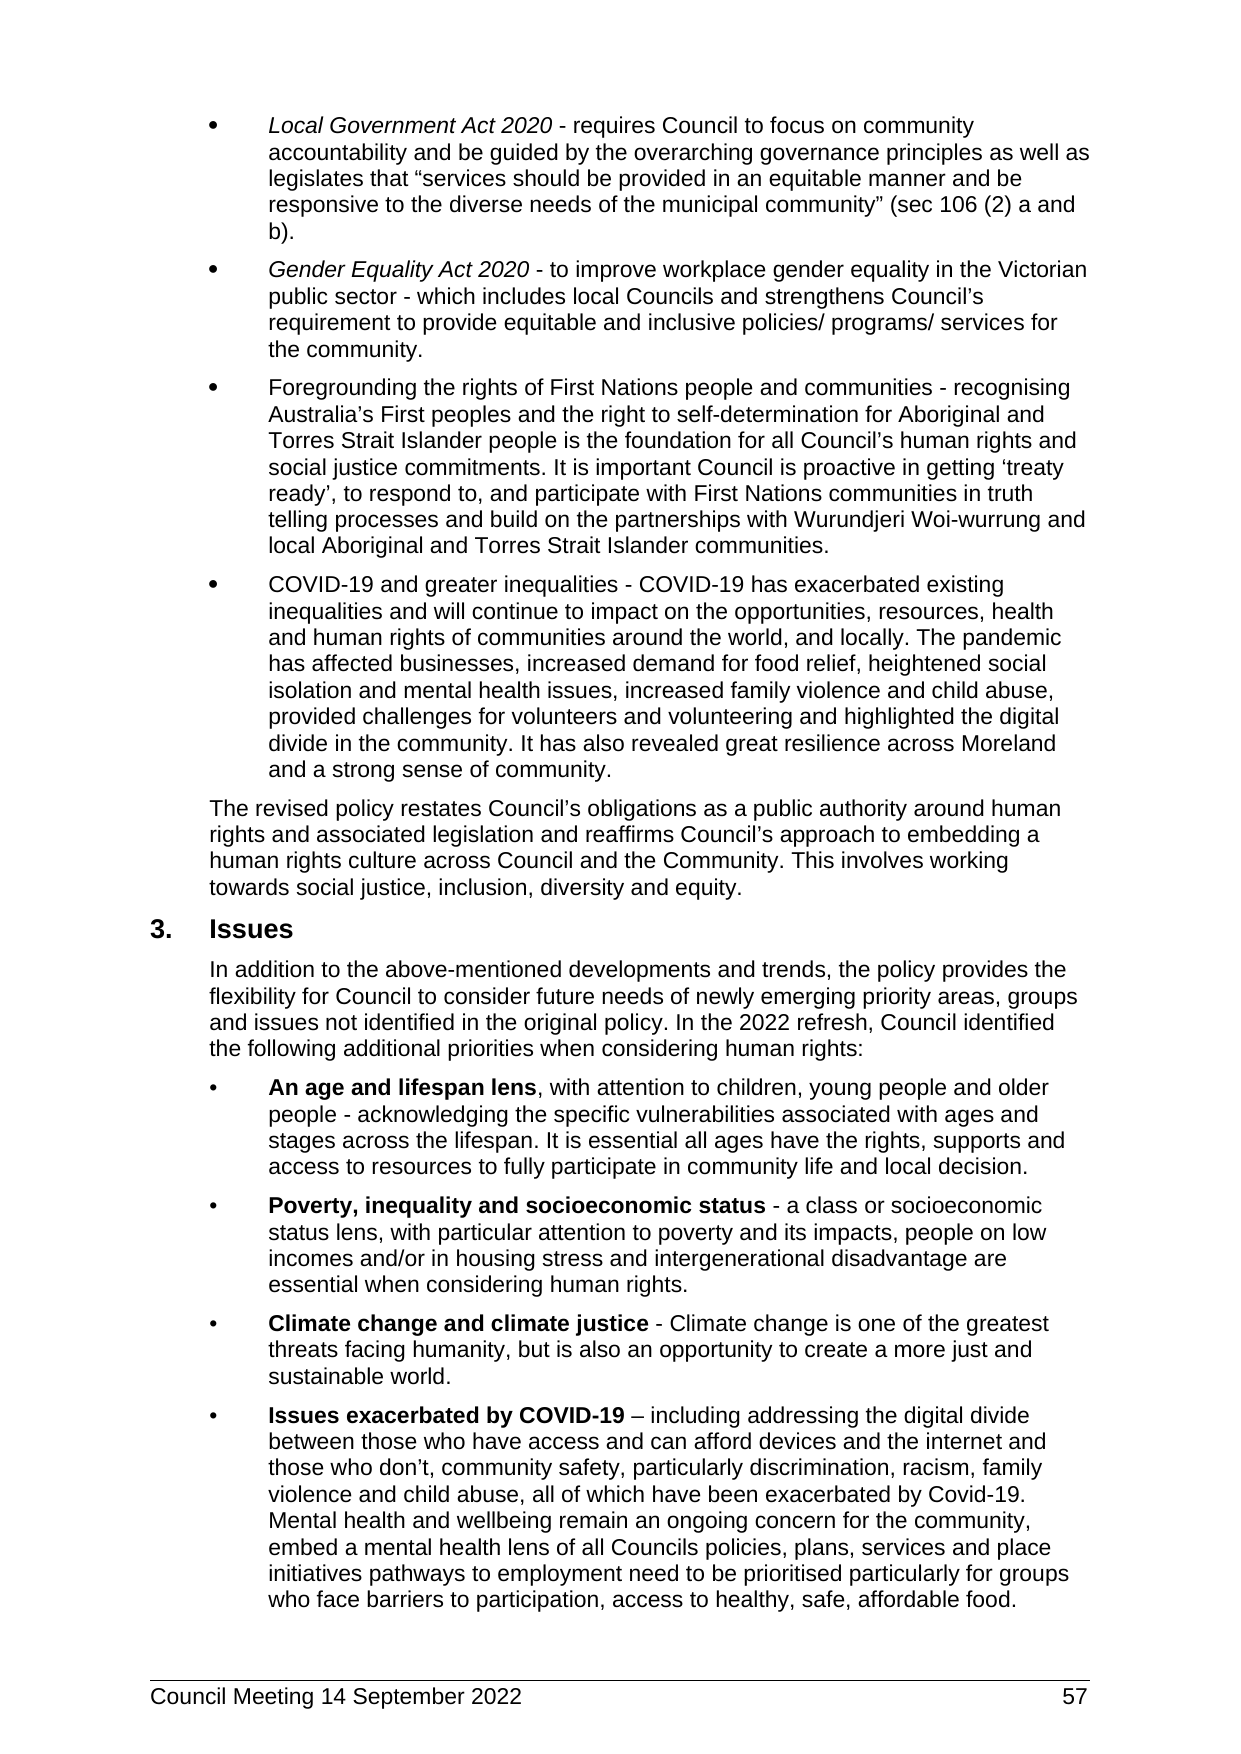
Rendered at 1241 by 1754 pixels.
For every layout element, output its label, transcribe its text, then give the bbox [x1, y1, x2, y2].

text In addition to the above-mentioned developments and trends, the policy provides the flexibility for Council to consider future needs of newly emerging priority areas, groups and issues not identified in the original policy. In the 2022 refresh, Council identified the following additional priorities when considering human rights: [209, 956, 1090, 1062]
text  COVID-19 and greater inequalities - COVID-19 has exacerbated existing inequalities and will continue to impact on the opportunities, resources, health and human rights of communities around the world, and locally. The pandemic has affected businesses, increased demand for food relief, heightened social isolation and mental health issues, increased family violence and child abuse, provided challenges for volunteers and volunteering and highlighted the digital divide in the community. It has also revealed great resilience across Moreland and a strong sense of community. [209, 571, 1090, 782]
text • Climate change and climate justice - Climate change is one of the greatest threats facing humanity, but is also an opportunity to create a more just and sustainable world. [209, 1310, 1090, 1389]
subtitle 3. Issues [150, 913, 1090, 944]
text • Issues exacerbated by COVID-19 – including addressing the digital divide between those who have access and can afford devices and the internet and those who don’t, community safety, particularly discrimination, racism, family violence and child abuse, all of which have been exacerbated by Covid-19. Mental health and wellbeing remain an ongoing concern for the community, embed a mental health lens of all Councils policies, plans, services and place initiatives pathways to employment need to be prioritised particularly for groups who face barriers to participation, access to healthy, safe, affordable food. [209, 1402, 1090, 1612]
text • Poverty, inequality and socioeconomic status - a class or socioeconomic status lens, with particular attention to poverty and its impacts, people on low incomes and/or in housing stress and intergenerational disadvantage are essential when considering human rights. [209, 1192, 1090, 1298]
text  Foregrounding the rights of First Nations people and communities - recognising Australia’s First peoples and the right to self-determination for Aboriginal and Torres Strait Islander people is the foundation for all Council’s human rights and social justice commitments. It is important Council is proactive in getting ‘treaty ready’, to respond to, and participate with First Nations communities in truth telling processes and build on the partnerships with Wurundjeri Woi-wurrung and local Aboriginal and Torres Strait Islander communities. [209, 374, 1090, 559]
text The revised policy restates Council’s obligations as a public authority around human rights and associated legislation and reaffirms Council’s approach to embedding a human rights culture across Council and the Community. This involves working towards social justice, inclusion, diversity and equity. [209, 795, 1090, 900]
text  Gender Equality Act 2020 - to improve workplace gender equality in the Victorian public sector - which includes local Councils and strengthens Council’s requirement to provide equitable and inclusive policies/ programs/ services for the community. [209, 256, 1090, 362]
text  Local Government Act 2020 - requires Council to focus on community accountability and be guided by the overarching governance principles as well as legislates that “services should be provided in an equitable manner and be responsive to the diverse needs of the municipal community” (sec 106 (2) a and b). [209, 112, 1090, 244]
text • An age and lifespan lens, with attention to children, young people and older people - acknowledging the specific vulnerabilities associated with ages and stages across the lifespan. It is essential all ages have the rights, supports and access to resources to fully participate in community life and local decision. [209, 1074, 1090, 1180]
